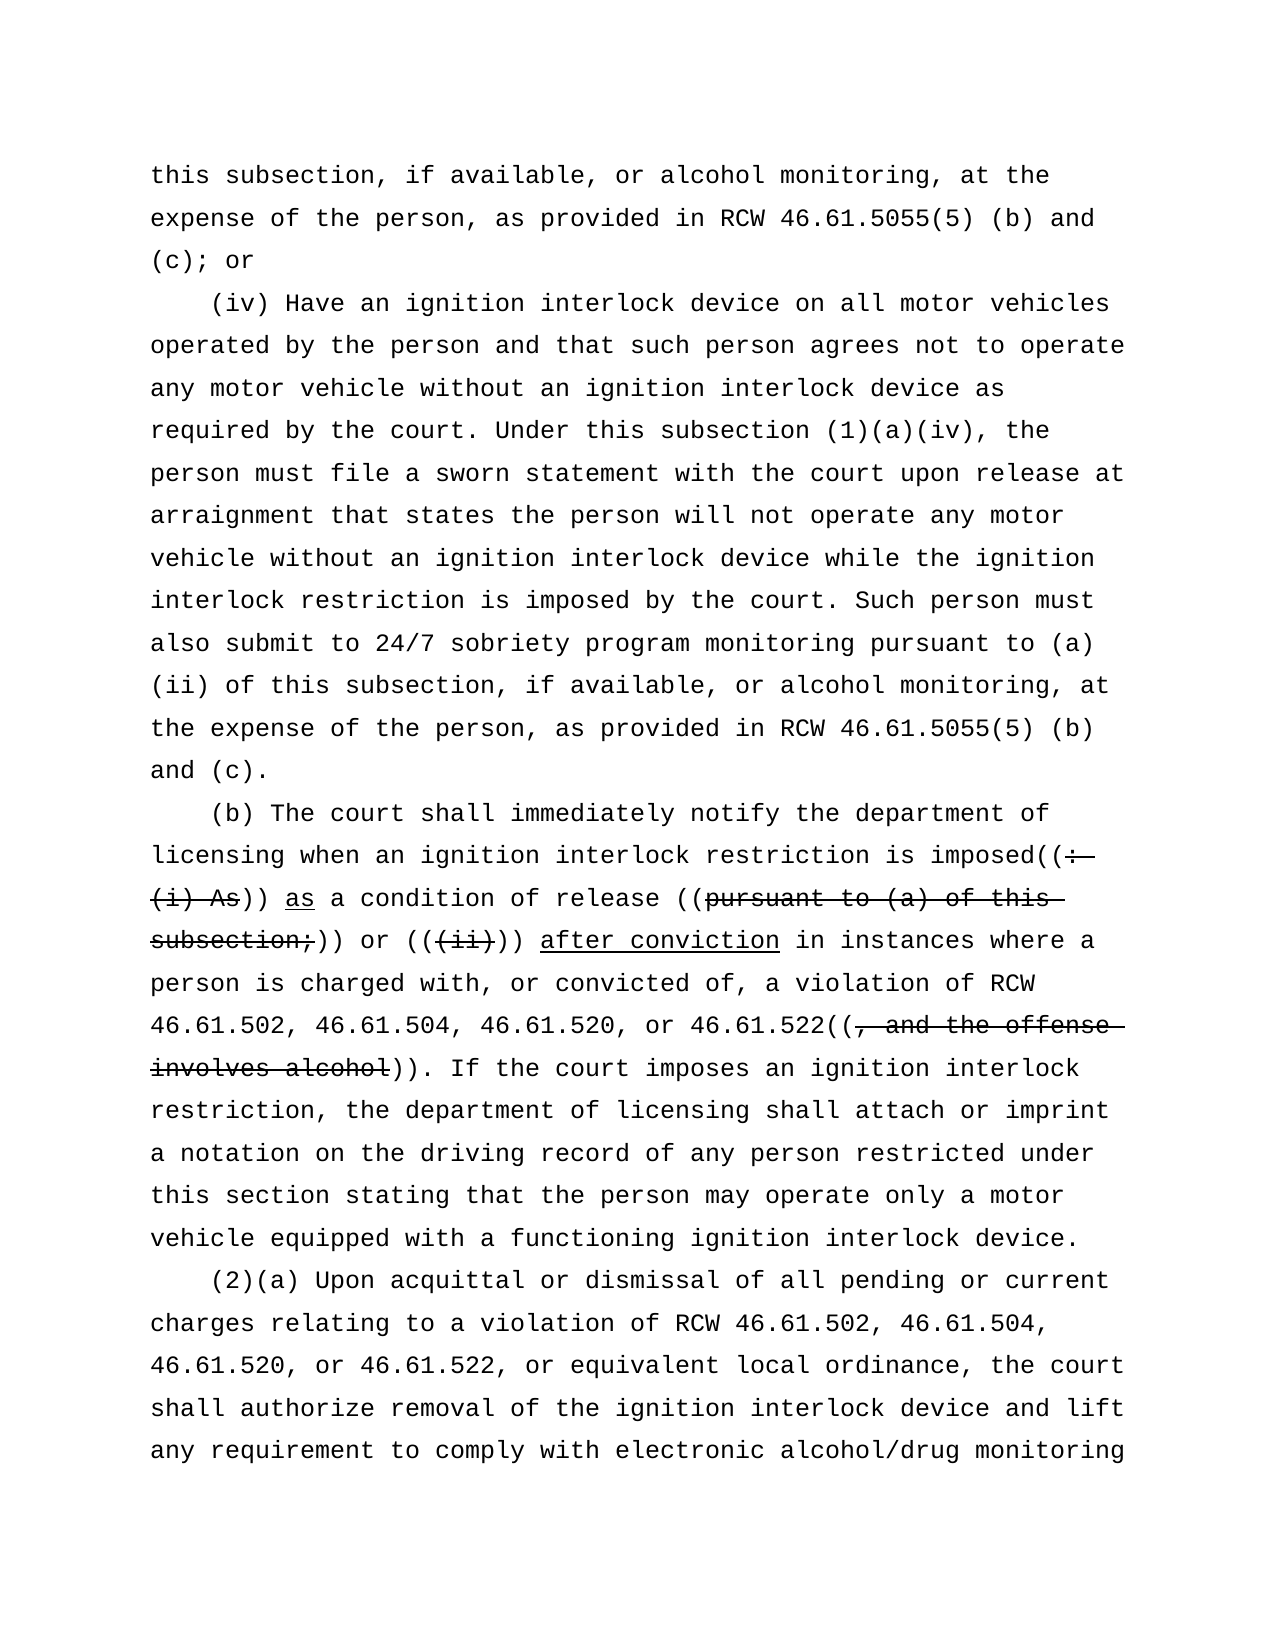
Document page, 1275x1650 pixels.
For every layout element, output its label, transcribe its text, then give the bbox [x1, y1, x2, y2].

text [150, 150, 1125, 277]
text (b) The court shall immediately notify the department of licensing when an ignition interlock restriction is imposed((: (i) As)) as a condition of release ((pursuant to (a) of this subsection;)) or (((ii))) after conviction in instances where a person is charged with, or convicted of, a violation of RCW 46.61.502, 46.61.504, 46.61.520, or 46.61.522((, and the offense involves alcohol)). If the court imposes an ignition interlock restriction, the department of licensing shall attach or imprint a notation on the driving record of any person restricted under this section stating that the person may operate only a motor vehicle equipped with a functioning ignition interlock device. [150, 787, 1125, 1255]
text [150, 1255, 1125, 1467]
text (iv) Have an ignition interlock device on all motor vehicles operated by the person and that such person agrees not to operate any motor vehicle without an ignition interlock device as required by the court. Under this subsection (1)(a)(iv), the person must file a sworn statement with the court upon release at arraignment that states the person will not operate any motor vehicle without an ignition interlock device while the ignition interlock restriction is imposed by the court. Such person must also submit to 24/7 sobriety program monitoring pursuant to (a)(ii) of this subsection, if available, or alcohol monitoring, at the expense of the person, as provided in RCW 46.61.5055(5) (b) and (c). [150, 277, 1125, 787]
